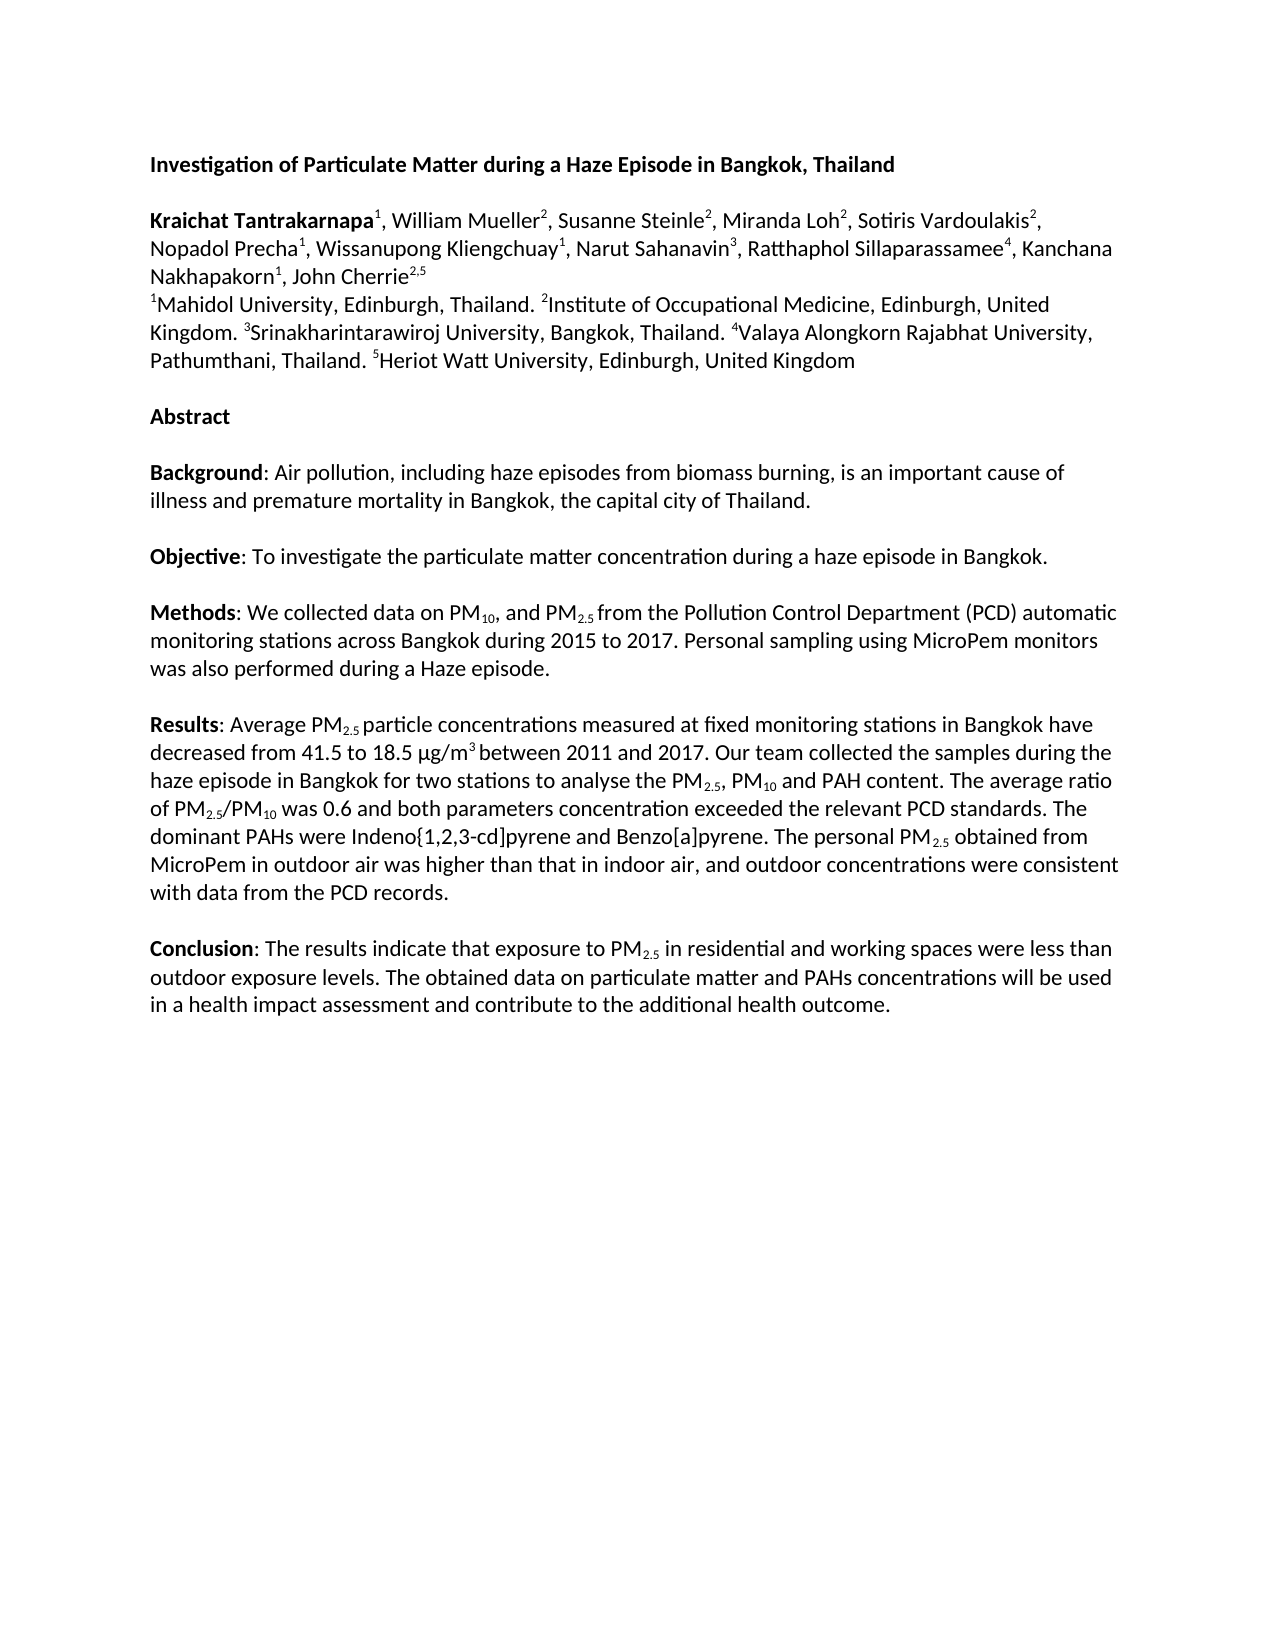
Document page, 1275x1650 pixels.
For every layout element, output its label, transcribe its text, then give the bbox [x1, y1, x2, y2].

text Conclusion: The results indicate that exposure to PM2.5 in residential and working spaces were less than outdoor exposure levels. The obtained data on particulate matter and PAHs concentrations will be used in a health impact assessment and contribute to the additional health outcome. [150, 934, 1125, 1019]
text Objective: To investigate the particulate matter concentration during a haze episode in Bangkok. [150, 542, 1125, 570]
text Results: Average PM2.5 particle concentrations measured at fixed monitoring stations in Bangkok have decreased from 41.5 to 18.5 µg/m3 between 2011 and 2017. Our team collected the samples during the haze episode in Bangkok for two stations to analyse the PM2.5, PM10 and PAH content. The average ratio of PM2.5/PM10 was 0.6 and both parameters concentration exceeded the relevant PCD standards. The dominant PAHs were Indeno{1,2,3-cd]pyrene and Benzo[a]pyrene. The personal PM2.5 obtained from MicroPem in outdoor air was higher than that in indoor air, and outdoor concentrations were consistent with data from the PCD records. [150, 710, 1125, 907]
text Background: Air pollution, including haze episodes from biomass burning, is an important cause of illness and premature mortality in Bangkok, the capital city of Thailand. [150, 458, 1125, 514]
text Investigation of Particulate Matter during a Haze Episode in Bangkok, Thailand [150, 150, 1125, 178]
text Kraichat Tantrakarnapa1, William Mueller2, Susanne Steinle2, Miranda Loh2, Sotiris Vardoulakis2, Nopadol Precha1, Wissanupong Kliengchuay1, Narut Sahanavin3, Ratthaphol Sillaparassamee4, Kanchana Nakhapakorn1, John Cherrie2,5 [150, 206, 1125, 290]
text 1Mahidol University, Edinburgh, Thailand. 2Institute of Occupational Medicine, Edinburgh, United Kingdom. 3Srinakharintarawiroj University, Bangkok, Thailand. 4Valaya Alongkorn Rajabhat University, Pathumthani, Thailand. 5Heriot Watt University, Edinburgh, United Kingdom [150, 290, 1125, 374]
text Methods: We collected data on PM10, and PM2.5 from the Pollution Control Department (PCD) automatic monitoring stations across Bangkok during 2015 to 2017. Personal sampling using MicroPem monitors was also performed during a Haze episode. [150, 598, 1125, 682]
text Abstract [150, 402, 1125, 430]
